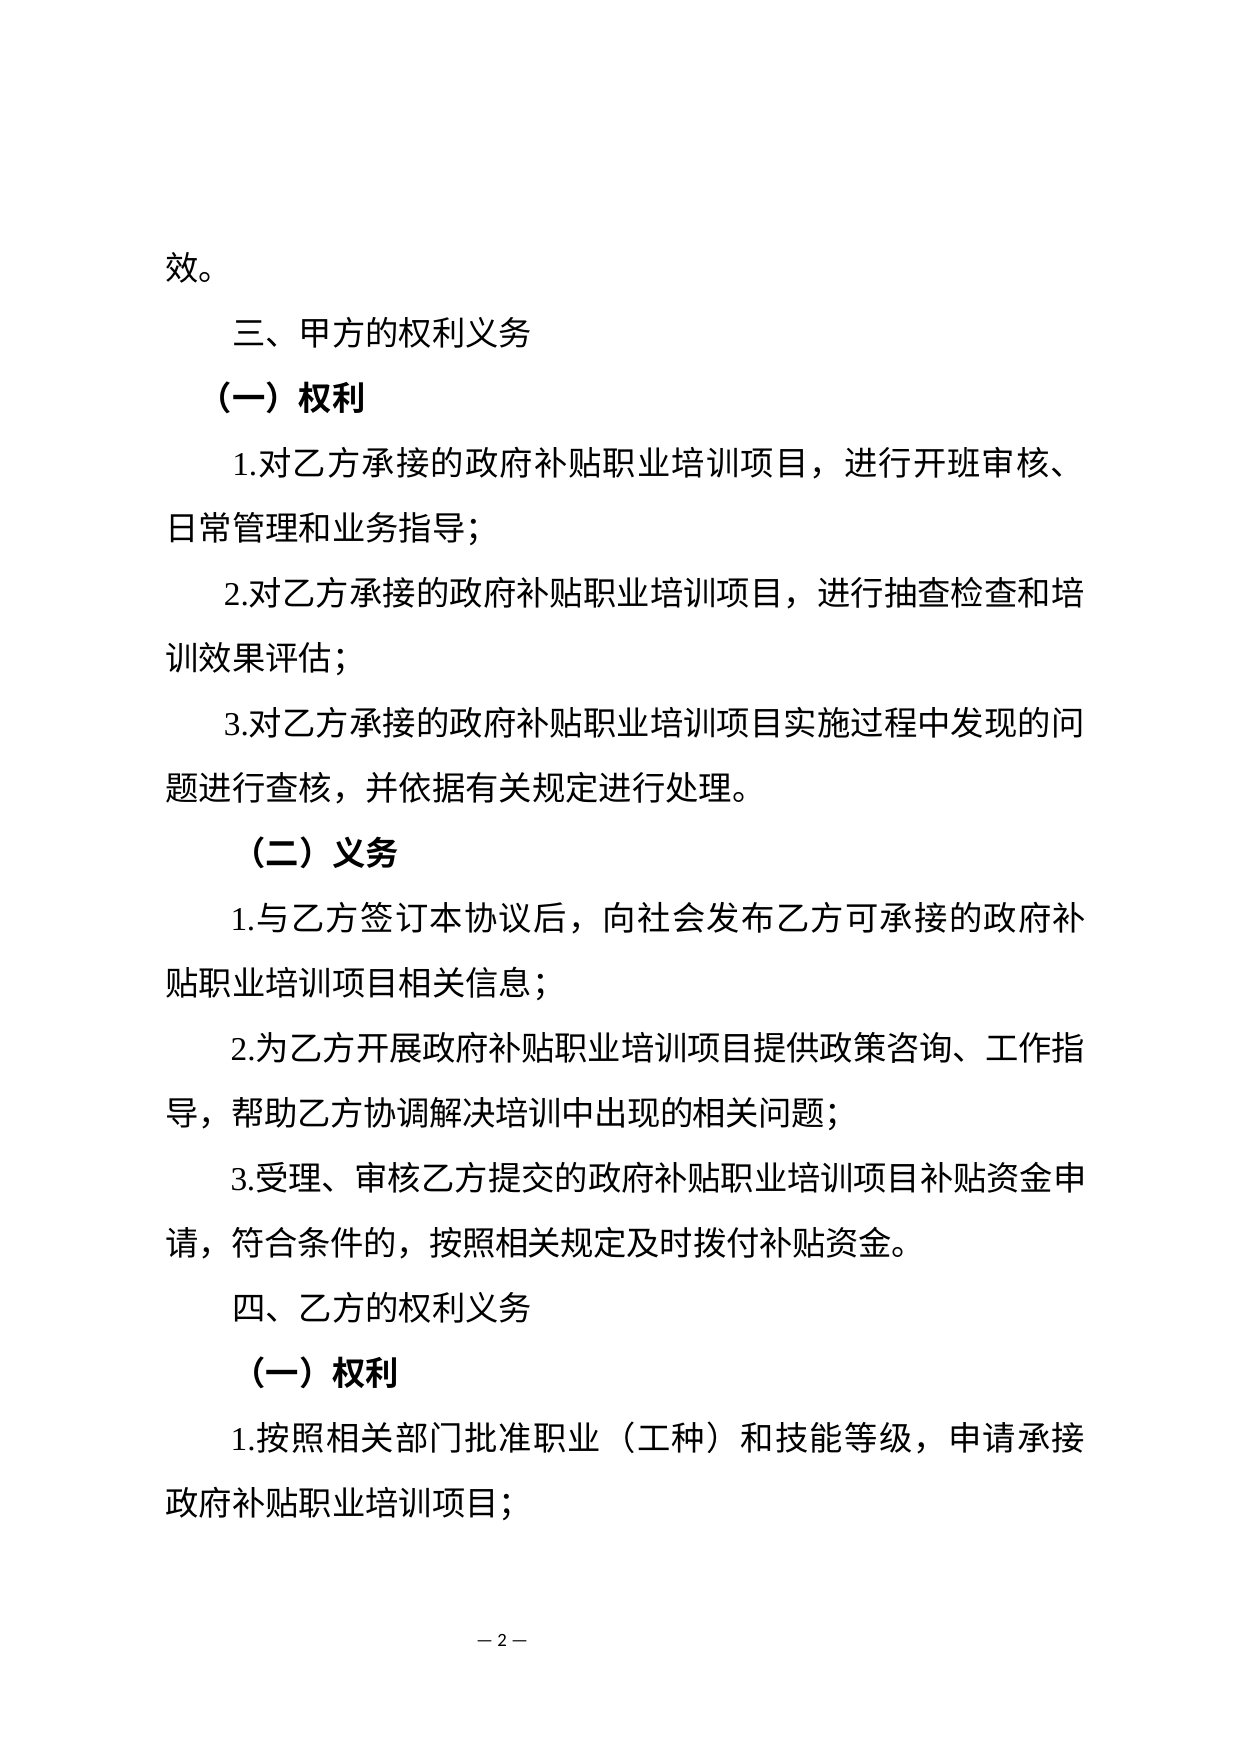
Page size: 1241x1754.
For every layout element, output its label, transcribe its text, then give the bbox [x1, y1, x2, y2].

list 2.为乙方开展政府补贴职业培训项目提供政策咨询、工作指导，帮助乙方协调解决培训中出现的相关问题； [165, 1013, 1087, 1143]
text 3.受理、审核乙方提交的政府补贴职业培训项目补贴资金申请，符合条件的，按照相关规定及时拨付补贴资金。 [165, 1143, 1087, 1273]
list 2.对乙方承接的政府补贴职业培训项目，进行抽查检查和培训效果评估； [165, 558, 1087, 688]
list （一）权利 [165, 363, 1087, 428]
text 1.与乙方签订本协议后，向社会发布乙方可承接的政府补贴职业培训项目相关信息； [165, 883, 1087, 1013]
text 1.按照相关部门批准职业（工种）和技能等级，申请承接政府补贴职业培训项目； [165, 1403, 1087, 1533]
text （一）权利 [165, 1338, 1087, 1403]
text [165, 233, 1087, 298]
text 三、甲方的权利义务 [165, 298, 1087, 363]
text （二）义务 [165, 818, 1087, 883]
list 3.对乙方承接的政府补贴职业培训项目实施过程中发现的问题进行查核，并依据有关规定进行处理。 [165, 688, 1087, 818]
text 四、乙方的权利义务 [165, 1273, 1087, 1338]
list 1.对乙方承接的政府补贴职业培训项目，进行开班审核、日常管理和业务指导； [165, 428, 1087, 558]
